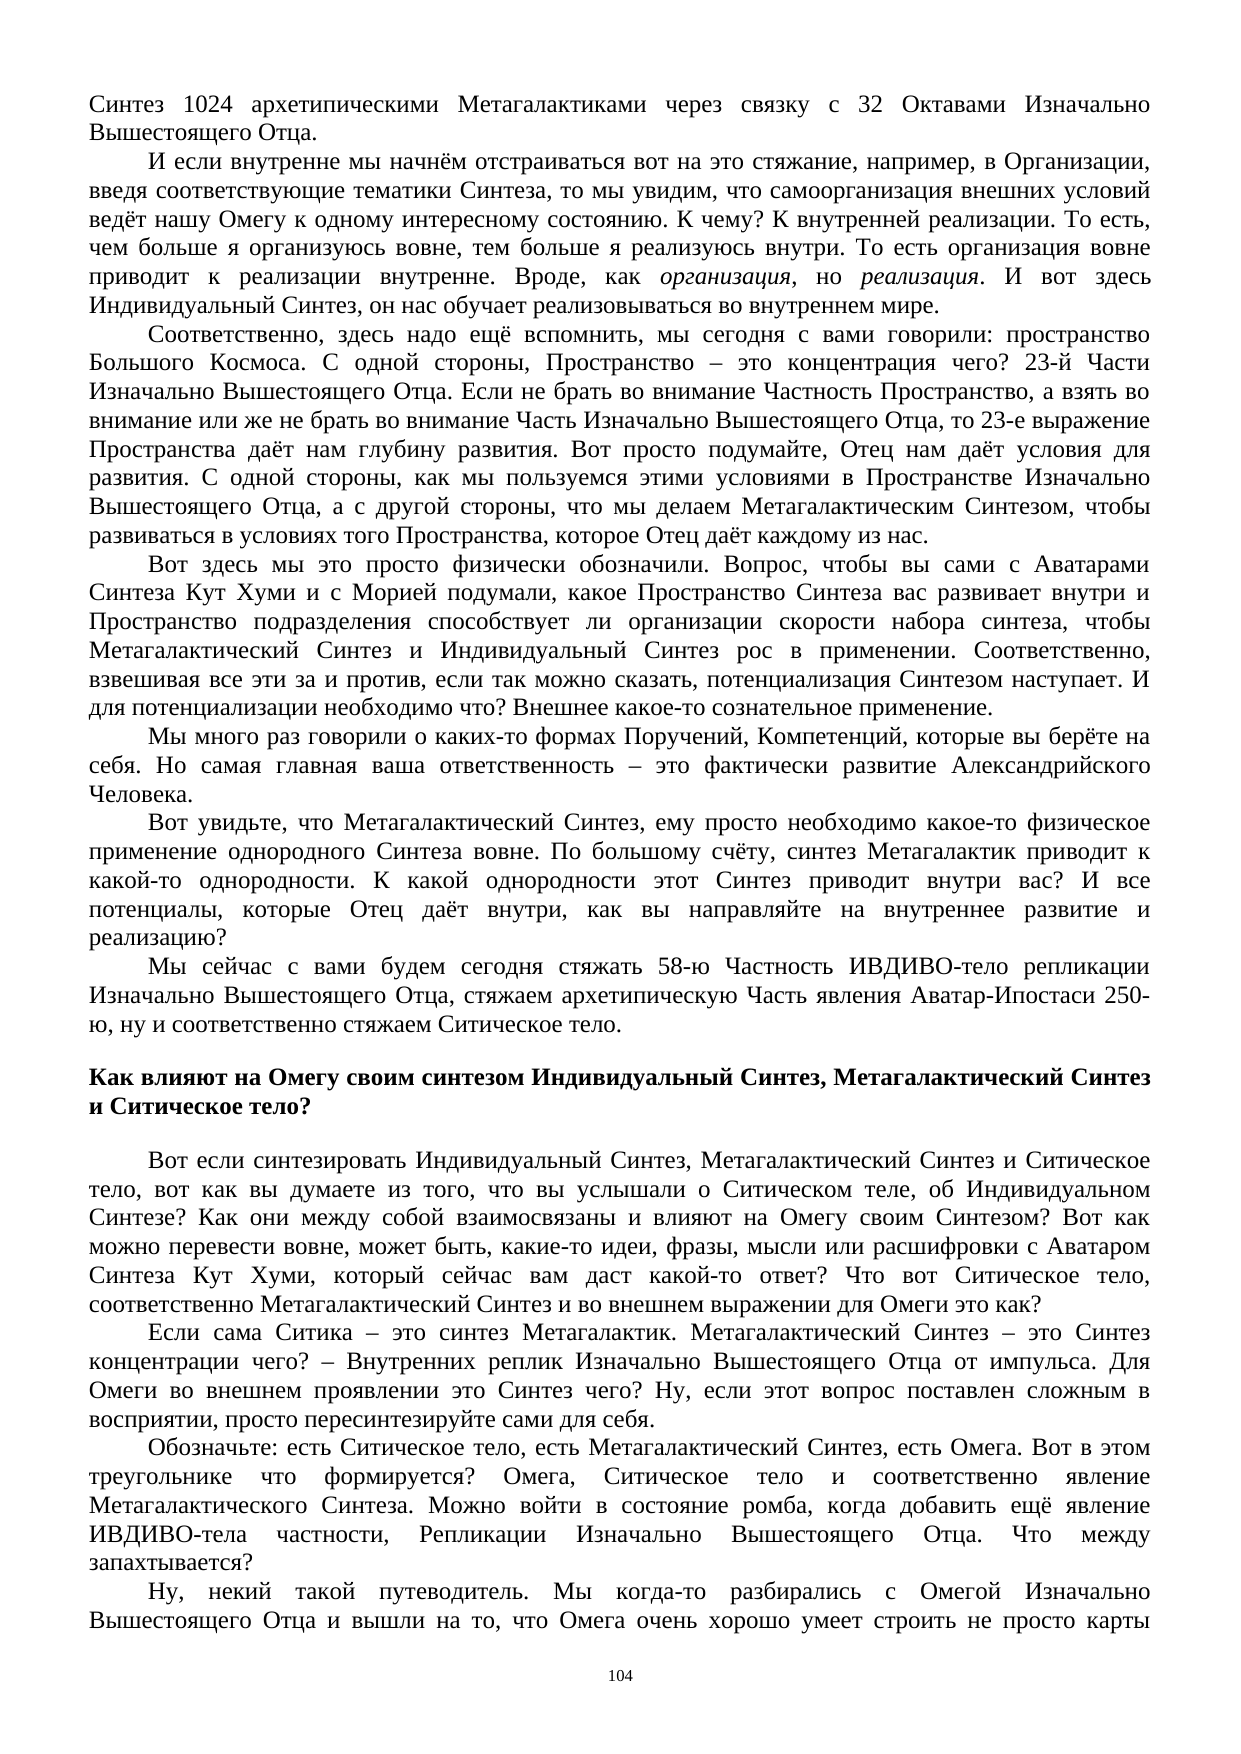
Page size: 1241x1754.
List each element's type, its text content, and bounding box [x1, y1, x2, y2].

text Как влияют на Омегу своим синтезом Индивидуальный Синтез, Метагалактический Синтез и Ситическое тело? [89, 1062, 1152, 1120]
text Если сама Ситика – это синтез Метагалактик. Метагалактический Синтез – это Синтез концентрации чего? – Внутренних реплик Изначально Вышестоящего Отца от импульса. Для Омеги во внешнем проявлении это Синтез чего? Ну, если этот вопрос поставлен сложным в восприятии, просто пересинтезируйте сами для себя. [89, 1317, 1152, 1432]
text Мы много раз говорили о каких-то формах Поручений, Компетенций, которые вы берёте на себя. Но самая главная ваша ответственность – это фактически развитие Александрийского Человека. [89, 721, 1152, 807]
text Соответственно, здесь надо ещё вспомнить, мы сегодня с вами говорили: пространство Большого Космоса. С одной стороны, Пространство – это концентрация чего? 23-й Части Изначально Вышестоящего Отца. Если не брать во внимание Частность Пространство, а взять во внимание или же не брать во внимание Часть Изначально Вышестоящего Отца, то 23-е выражение Пространства даёт нам глубину развития. Вот просто подумайте, Отец нам даёт условия для развития. С одной стороны, как мы пользуемся этими условиями в Пространстве Изначально Вышестоящего Отца, а с другой стороны, что мы делаем Метагалактическим Синтезом, чтобы развиваться в условиях того Пространства, которое Отец даёт каждому из нас. [89, 319, 1152, 549]
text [89, 1576, 1152, 1634]
text Обозначьте: есть Ситическое тело, есть Метагалактический Синтез, есть Омега. Вот в этом треугольнике что формируется? Омега, Ситическое тело и соответственно явление Метагалактического Синтеза. Можно войти в состояние ромба, когда добавить ещё явление ИВДИВО-тела частности, Репликации Изначально Вышестоящего Отца. Что между запахтывается? [89, 1432, 1152, 1576]
text Вот увидьте, что Метагалактический Синтез, ему просто необходимо какое-то физическое применение однородного Синтеза вовне. По большому счёту, синтез Метагалактик приводит к какой-то однородности. К какой однородности этот Синтез приводит внутри вас? И все потенциалы, которые Отец даёт внутри, как вы направляйте на внутреннее развитие и реализацию? [89, 807, 1152, 951]
text Мы сейчас с вами будем сегодня стяжать 58-ю Частность ИВДИВО-тело репликации Изначально Вышестоящего Отца, стяжаем архетипическую Часть явления Аватар-Ипостаси 250-ю, ну и соответственно стяжаем Ситическое тело. [89, 951, 1152, 1037]
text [89, 89, 1152, 146]
text Вот если синтезировать Индивидуальный Синтез, Метагалактический Синтез и Ситическое тело, вот как вы думаете из того, что вы услышали о Ситическом теле, об Индивидуальном Синтезе? Как они между собой взаимосвязаны и влияют на Омегу своим Синтезом? Вот как можно перевести вовне, может быть, какие-то идеи, фразы, мысли или расшифровки с Аватаром Синтеза Кут Хуми, который сейчас вам даст какой-то ответ? Что вот Ситическое тело, соответственно Метагалактический Синтез и во внешнем выражении для Омеги это как? [89, 1145, 1152, 1317]
text И если внутренне мы начнём отстраиваться вот на это стяжание, например, в Организации, введя соответствующие тематики Синтеза, то мы увидим, что самоорганизация внешних условий ведёт нашу Омегу к одному интересному состоянию. К чему? К внутренней реализации. То есть, чем больше я организуюсь вовне, тем больше я реализуюсь внутри. То есть организация вовне приводит к реализации внутренне. Вроде, как организация, но реализация. И вот здесь Индивидуальный Синтез, он нас обучает реализовываться во внутреннем мире. [89, 146, 1152, 319]
text Вот здесь мы это просто физически обозначили. Вопрос, чтобы вы сами с Аватарами Синтеза Кут Хуми и с Морией подумали, какое Пространство Синтеза вас развивает внутри и Пространство подразделения способствует ли организации скорости набора синтеза, чтобы Метагалактический Синтез и Индивидуальный Синтез рос в применении. Соответственно, взвешивая все эти за и против, если так можно сказать, потенциализация Синтезом наступает. И для потенциализации необходимо что? Внешнее какое-то сознательное применение. [89, 549, 1152, 721]
